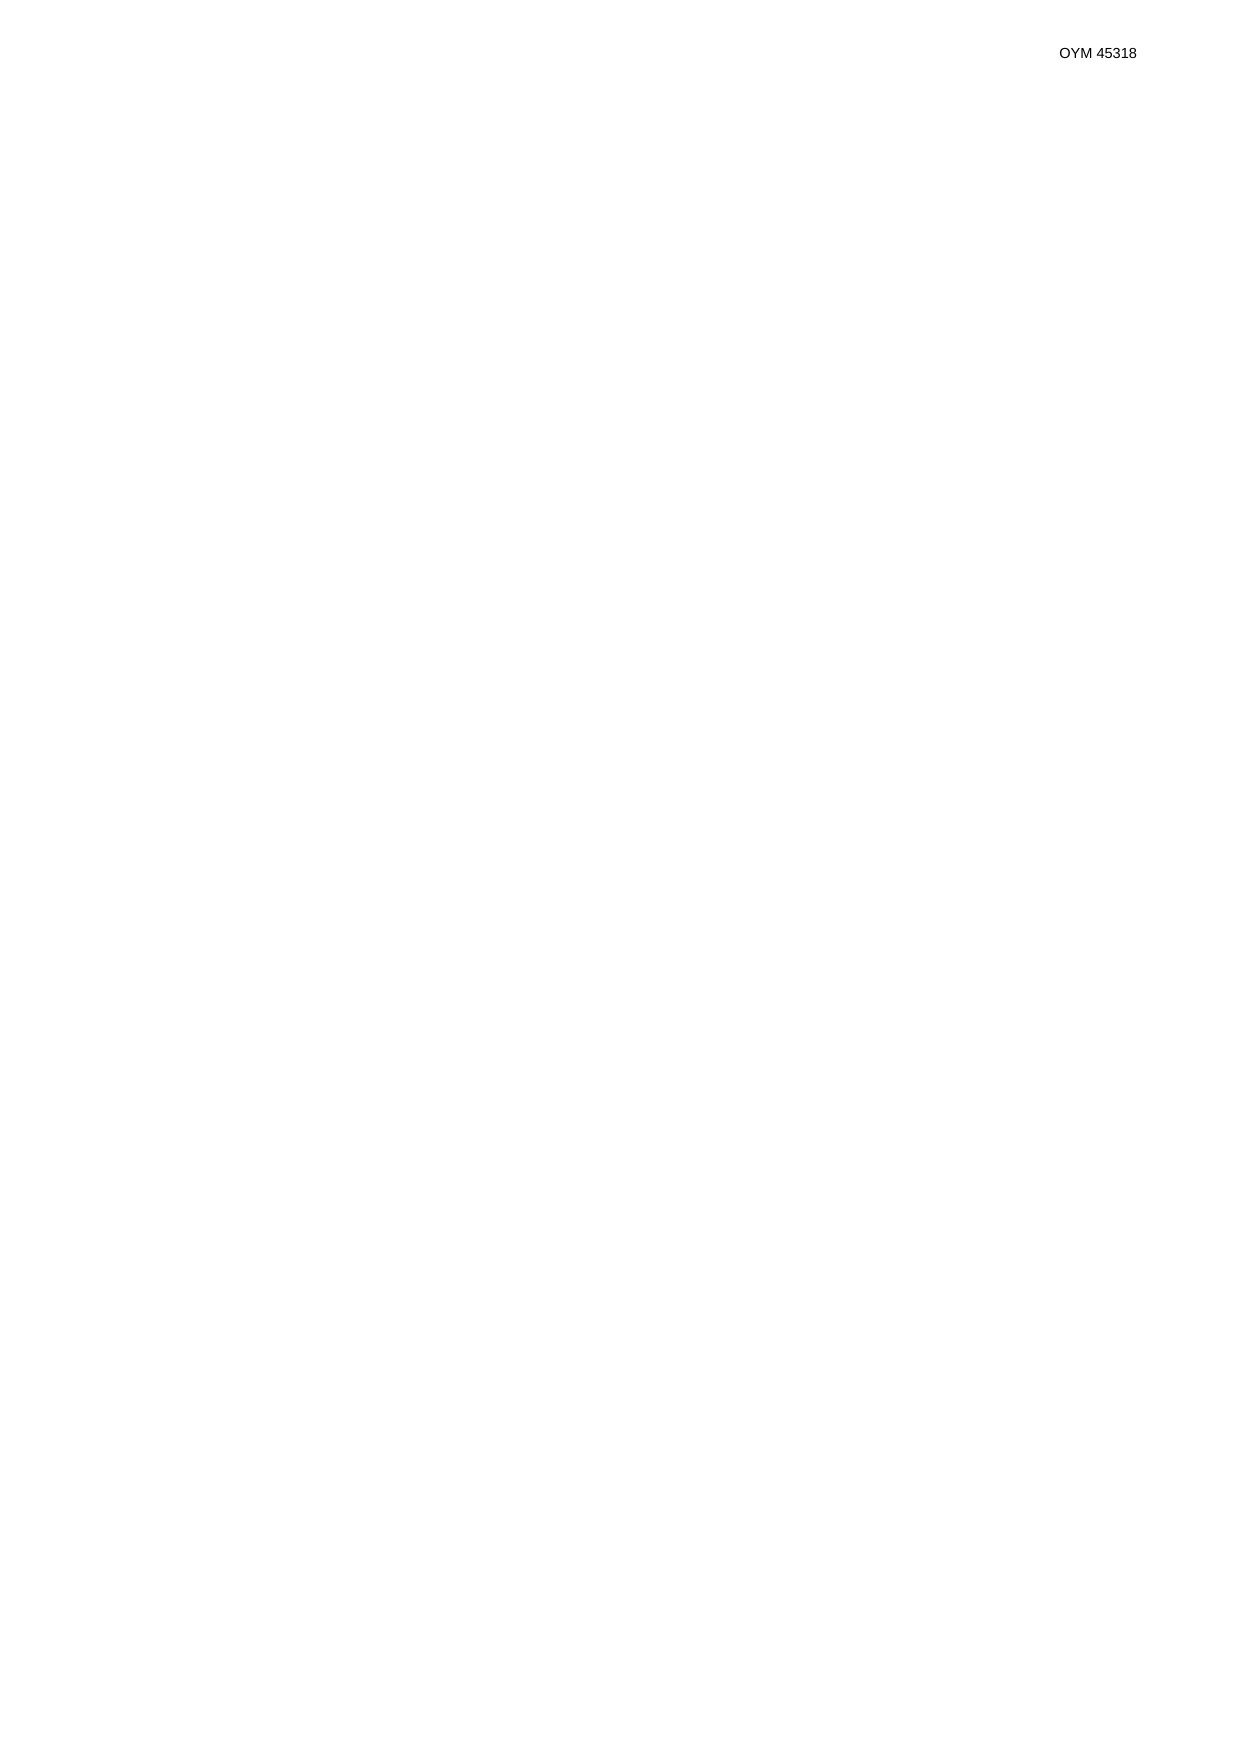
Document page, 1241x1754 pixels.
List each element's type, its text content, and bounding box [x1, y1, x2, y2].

text OYM 45318 [59, 44, 1181, 61]
